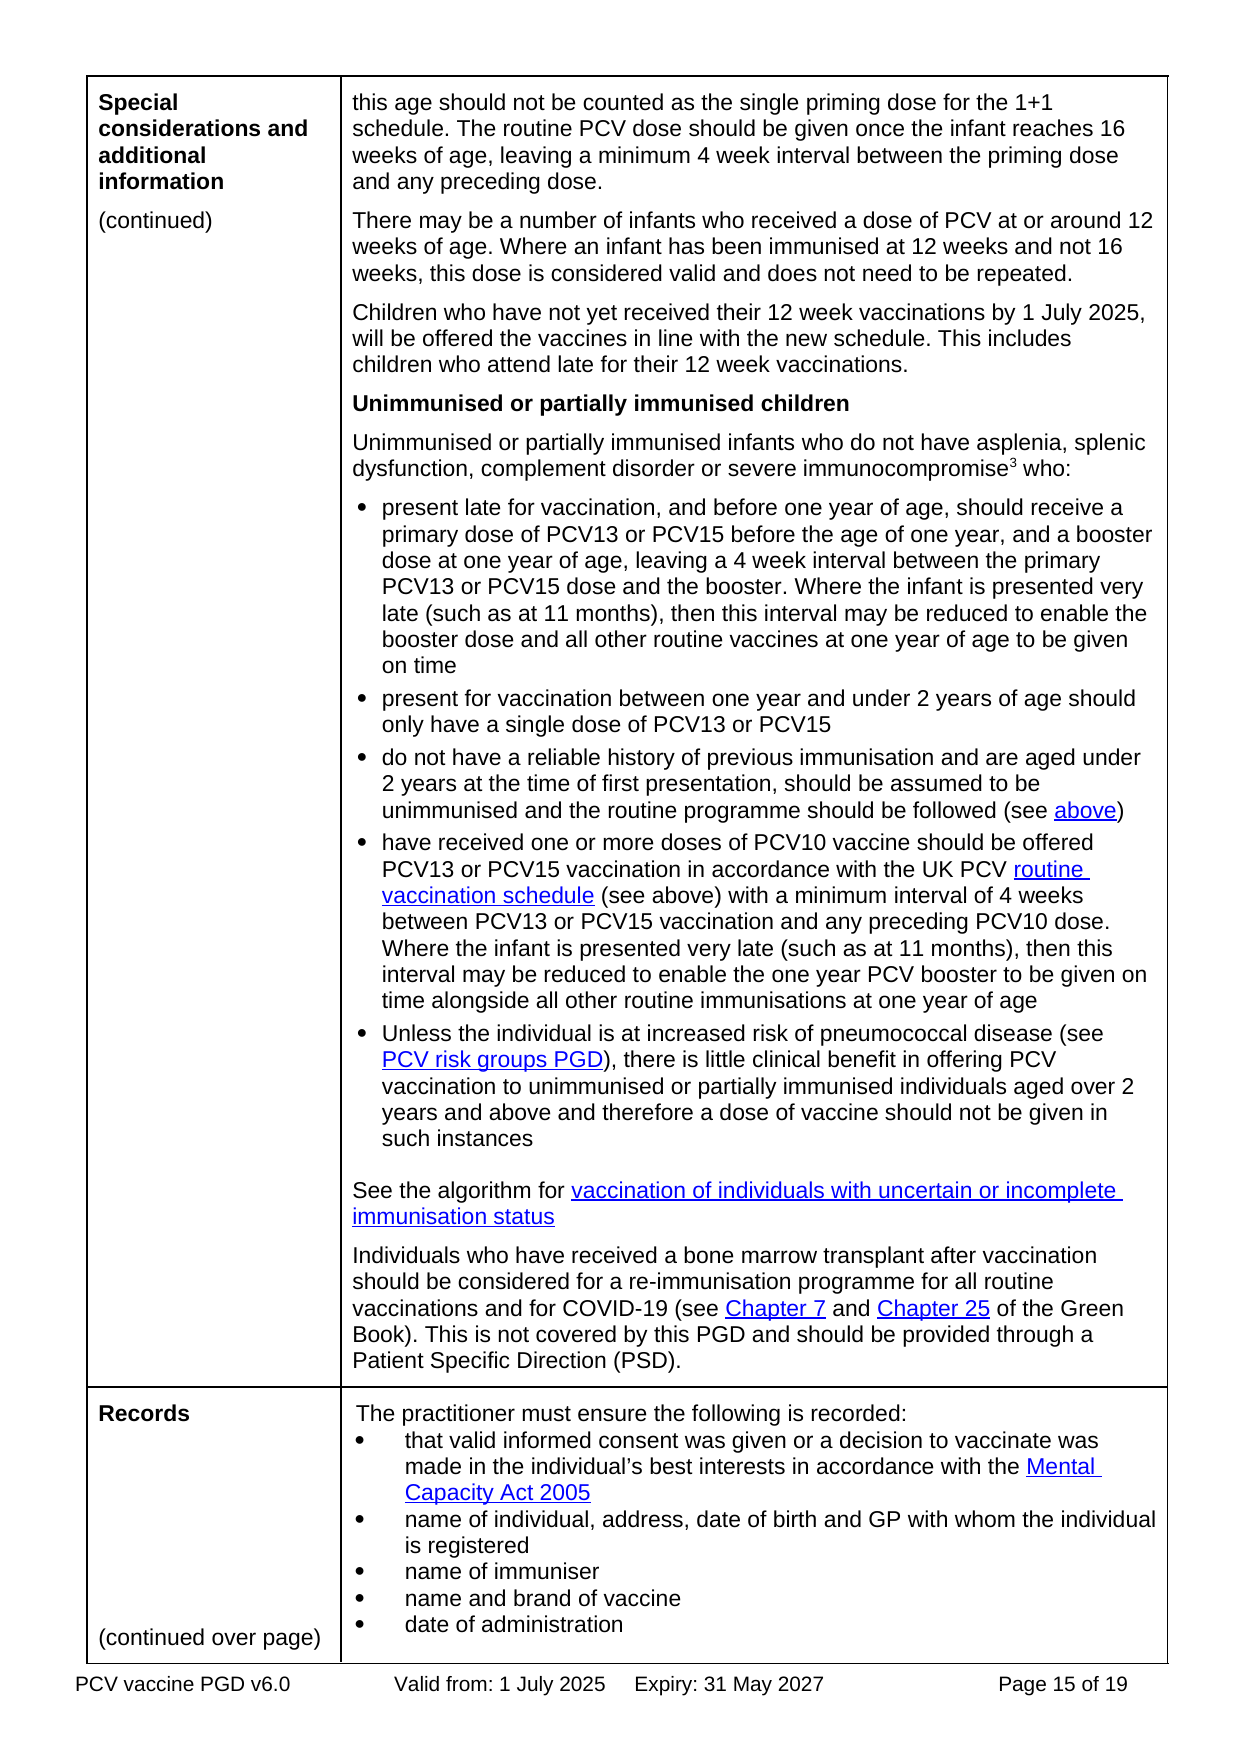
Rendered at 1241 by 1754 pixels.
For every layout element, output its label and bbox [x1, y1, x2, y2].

table_cell [88, 1388, 340, 1662]
table_cell [342, 1388, 1167, 1662]
table_cell [88, 77, 340, 1386]
table_cell [342, 77, 1167, 1386]
